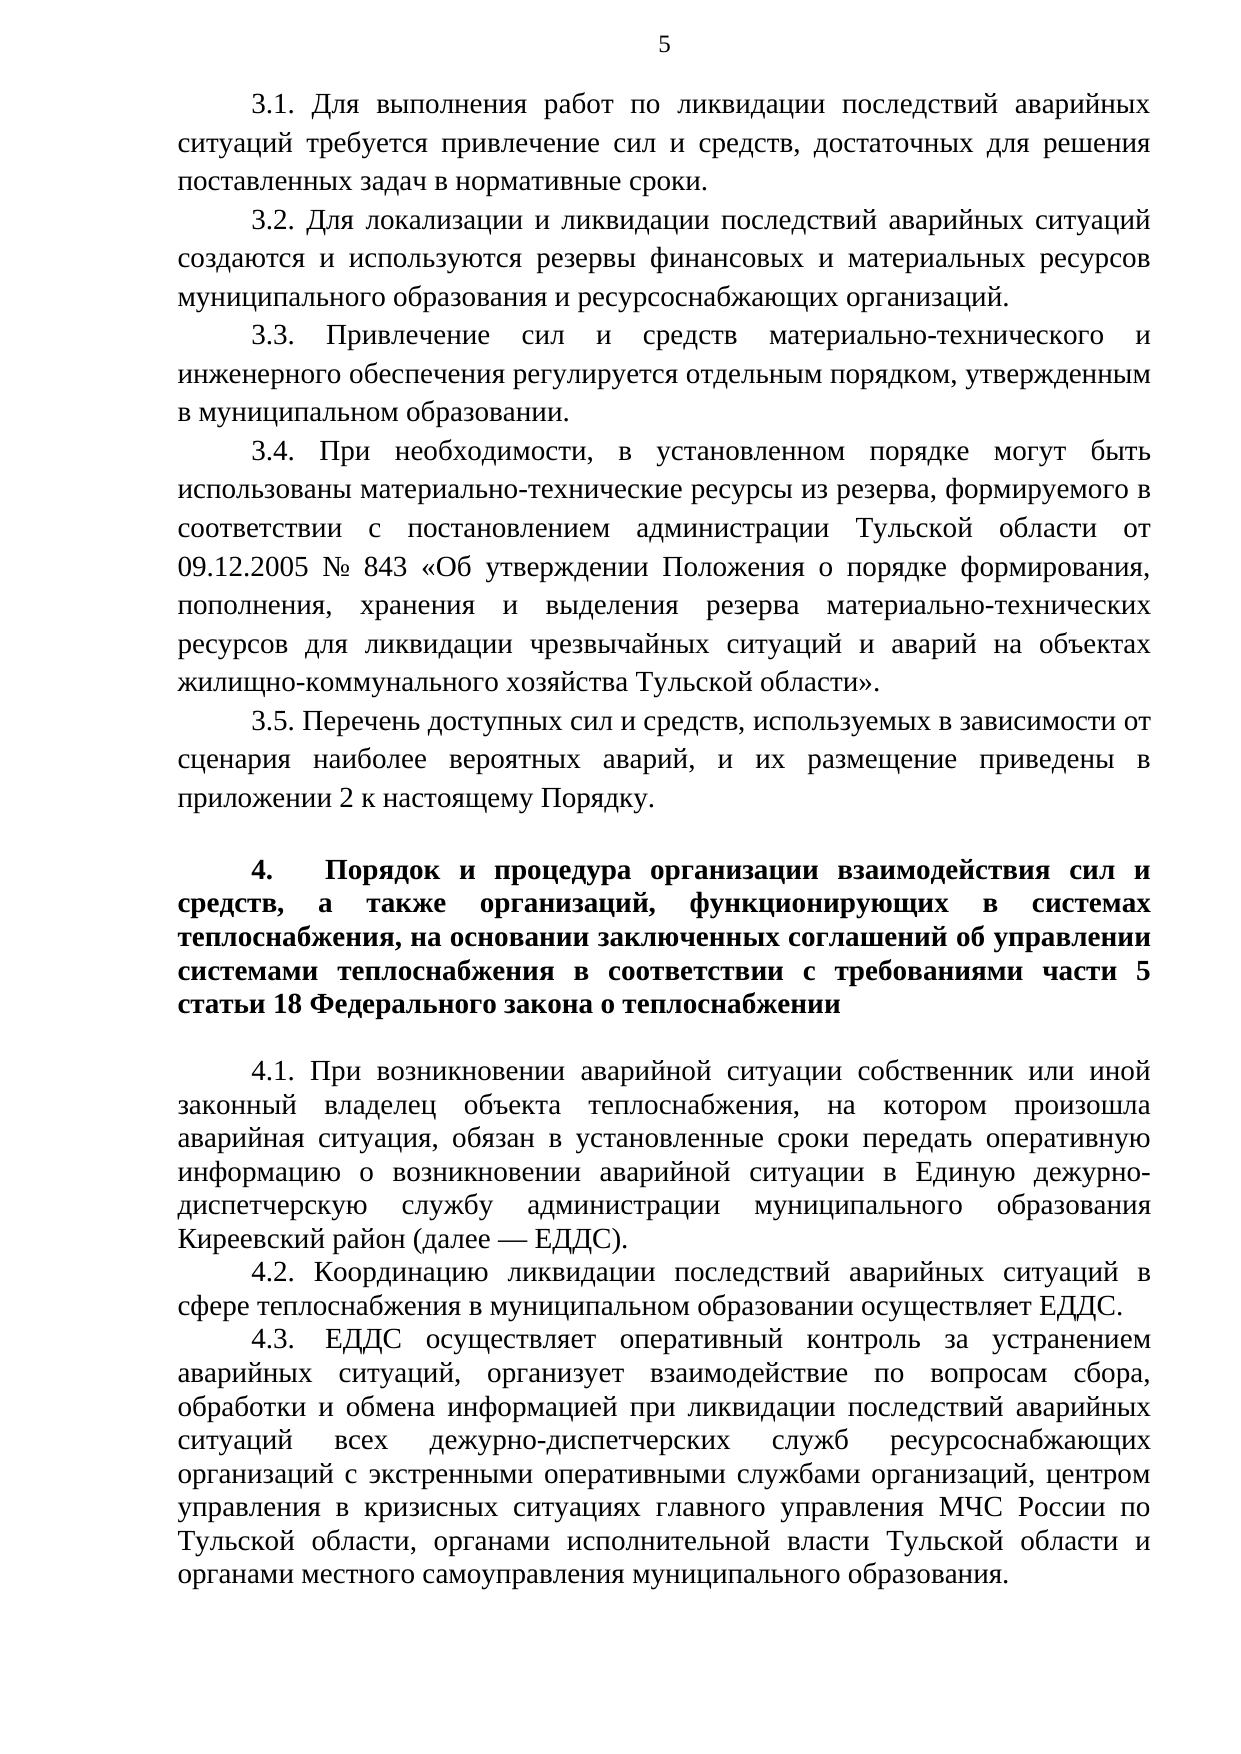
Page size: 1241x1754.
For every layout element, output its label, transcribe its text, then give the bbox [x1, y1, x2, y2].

text 4. Порядок и процедура организации взаимодействия сил и средств, а также организаций, функционирующих в системах теплоснабжения, на основании заключенных соглашений об управлении системами теплоснабжения в соответствии с требованиями части 5 статьи 18 Федерального закона о теплоснабжении [177, 852, 1152, 1020]
text 4.3. ЕДДС осуществляет оперативный контроль за устранением аварийных ситуаций, организует взаимодействие по вопросам сбора, обработки и обмена информацией при ликвидации последствий аварийных ситуаций всех дежурно-диспетчерских служб ресурсоснабжающих организаций с экстренными оперативными службами организаций, центром управления в кризисных ситуациях главного управления МЧС России по Тульской области, органами исполнительной власти Тульской области и органами местного самоуправления муниципального образования. [177, 1322, 1152, 1590]
text 3.4. При необходимости, в установленном порядке могут быть использованы материально-технические ресурсы из резерва, формируемого в соответствии с постановлением администрации Тульской области от 09.12.2005 № 843 «Об утверждении Положения о порядке формирования, пополнения, хранения и выделения резерва материально-технических ресурсов для ликвидации чрезвычайных ситуаций и аварий на объектах жилищно-коммунального хозяйства Тульской области». [177, 433, 1152, 698]
text 3.2. Для локализации и ликвидации последствий аварийных ситуаций создаются и используются резервы финансовых и материальных ресурсов муниципального образования и ресурсоснабжающих организаций. [177, 202, 1152, 312]
text 3.3. Привлечение сил и средств материально-технического и инженерного обеспечения регулируется отдельным порядком, утвержденным в муниципальном образовании. [177, 317, 1152, 428]
text 3.1. Для выполнения работ по ликвидации последствий аварийных ситуаций требуется привлечение сил и средств, достаточных для решения поставленных задач в нормативные сроки. [177, 86, 1152, 197]
text 3.5. Перечень доступных сил и средств, используемых в зависимости от сценария наиболее вероятных аварий, и их размещение приведены в приложении 2 к настоящему Порядку. [177, 703, 1152, 813]
text 4.1. При возникновении аварийной ситуации собственник или иной законный владелец объекта теплоснабжения, на котором произошла аварийная ситуация, обязан в установленные сроки передать оперативную информацию о возникновении аварийной ситуации в Единую дежурно-диспетчерскую службу администрации муниципального образования Киреевский район (далее — ЕДДС). [177, 1053, 1152, 1254]
text 4.2. Координацию ликвидации последствий аварийных ситуаций в сфере теплоснабжения в муниципальном образовании осуществляет ЕДДС. [177, 1254, 1152, 1322]
